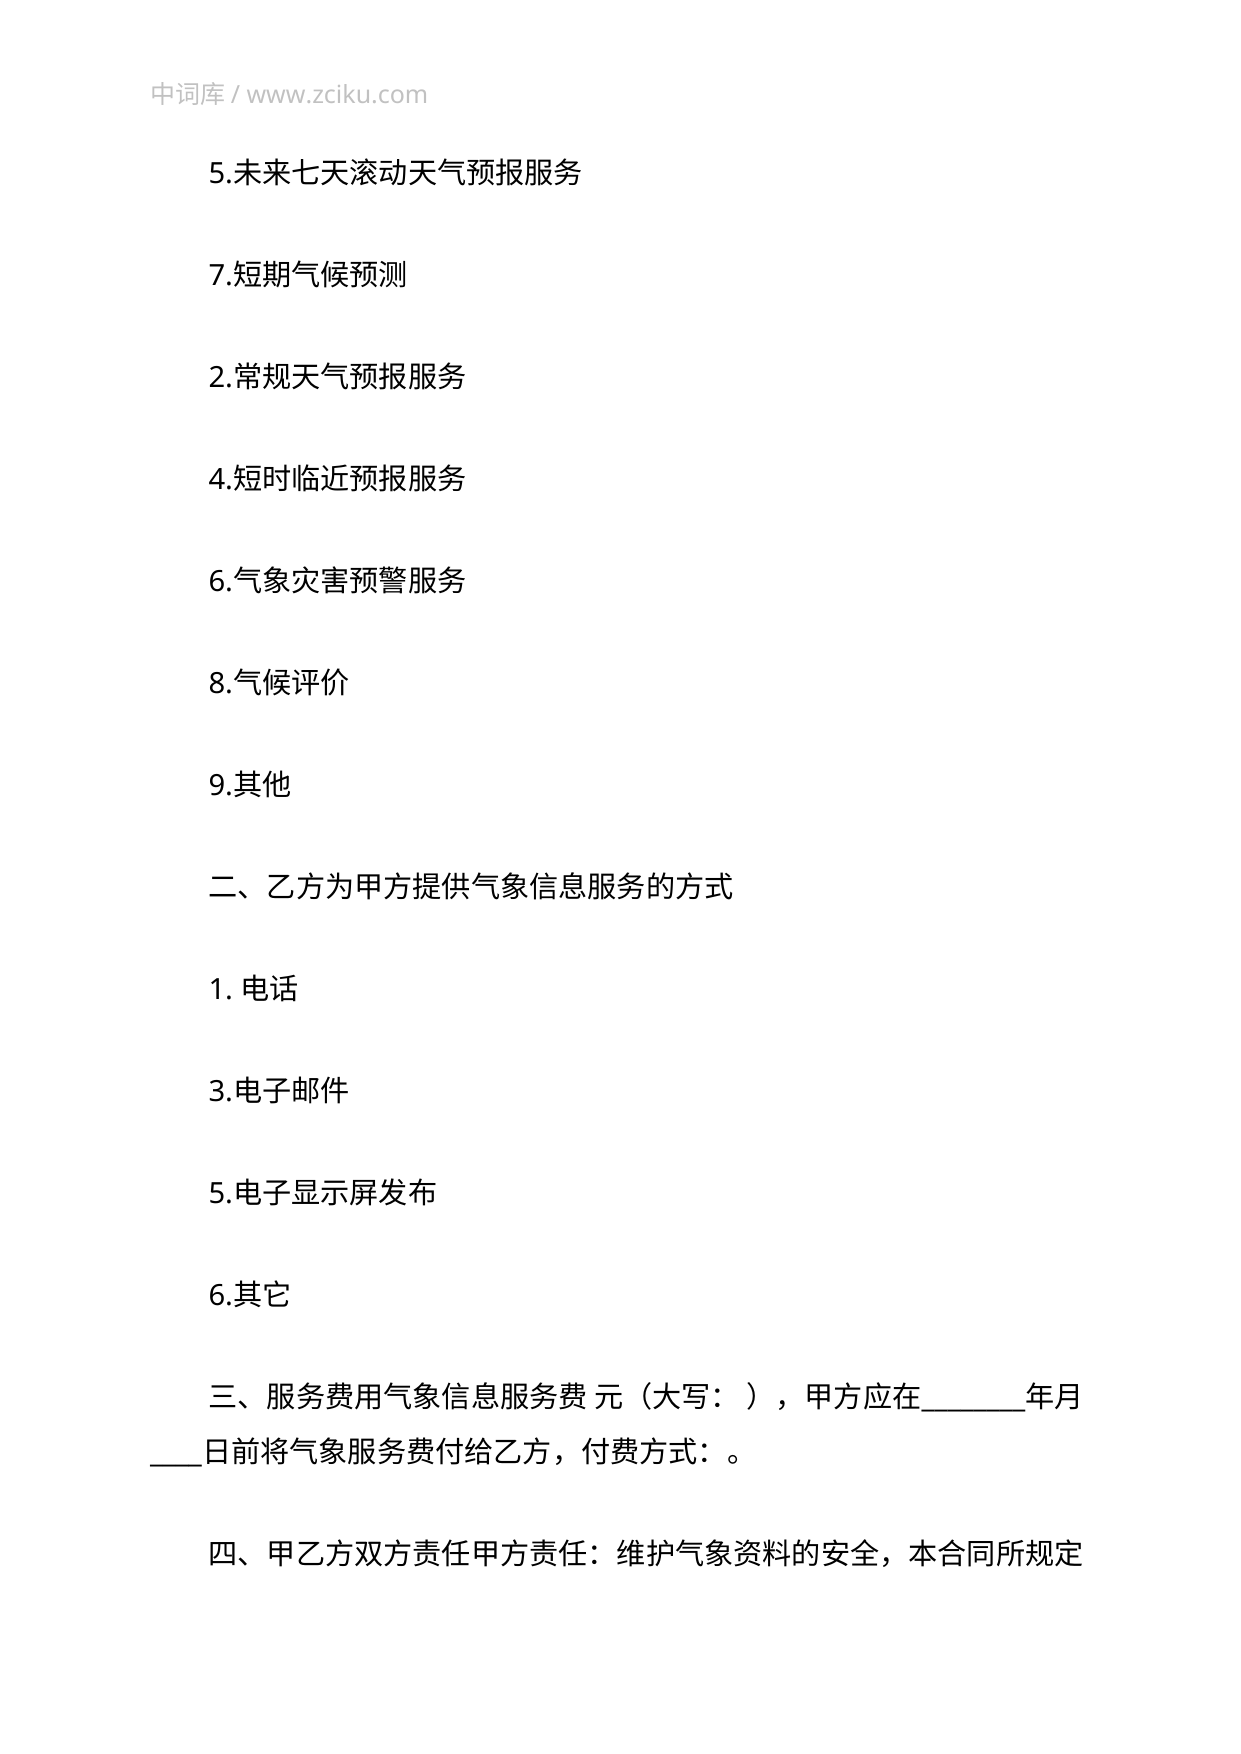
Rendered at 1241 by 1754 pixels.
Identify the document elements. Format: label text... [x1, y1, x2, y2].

text 6.气象灾害预警服务 [150, 558, 1090, 600]
text 1. 电话 [150, 966, 1090, 1008]
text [150, 1531, 1090, 1573]
text 7.短期气候预测 [150, 252, 1090, 294]
text 2.常规天气预报服务 [150, 354, 1090, 396]
text 三、服务费用气象信息服务费 元（大写： ），甲方应在________年月____日前将气象服务费付给乙方，付费方式：。 [150, 1373, 1090, 1471]
text 5.未来七天滚动天气预报服务 [150, 150, 1090, 192]
text 6.其它 [150, 1272, 1090, 1314]
text 3.电子邮件 [150, 1068, 1090, 1110]
text 8.气候评价 [150, 660, 1090, 702]
text 5.电子显示屏发布 [150, 1169, 1090, 1212]
text 9.其他 [150, 762, 1090, 804]
text 二、乙方为甲方提供气象信息服务的方式 [150, 864, 1090, 906]
text 4.短时临近预报服务 [150, 456, 1090, 498]
